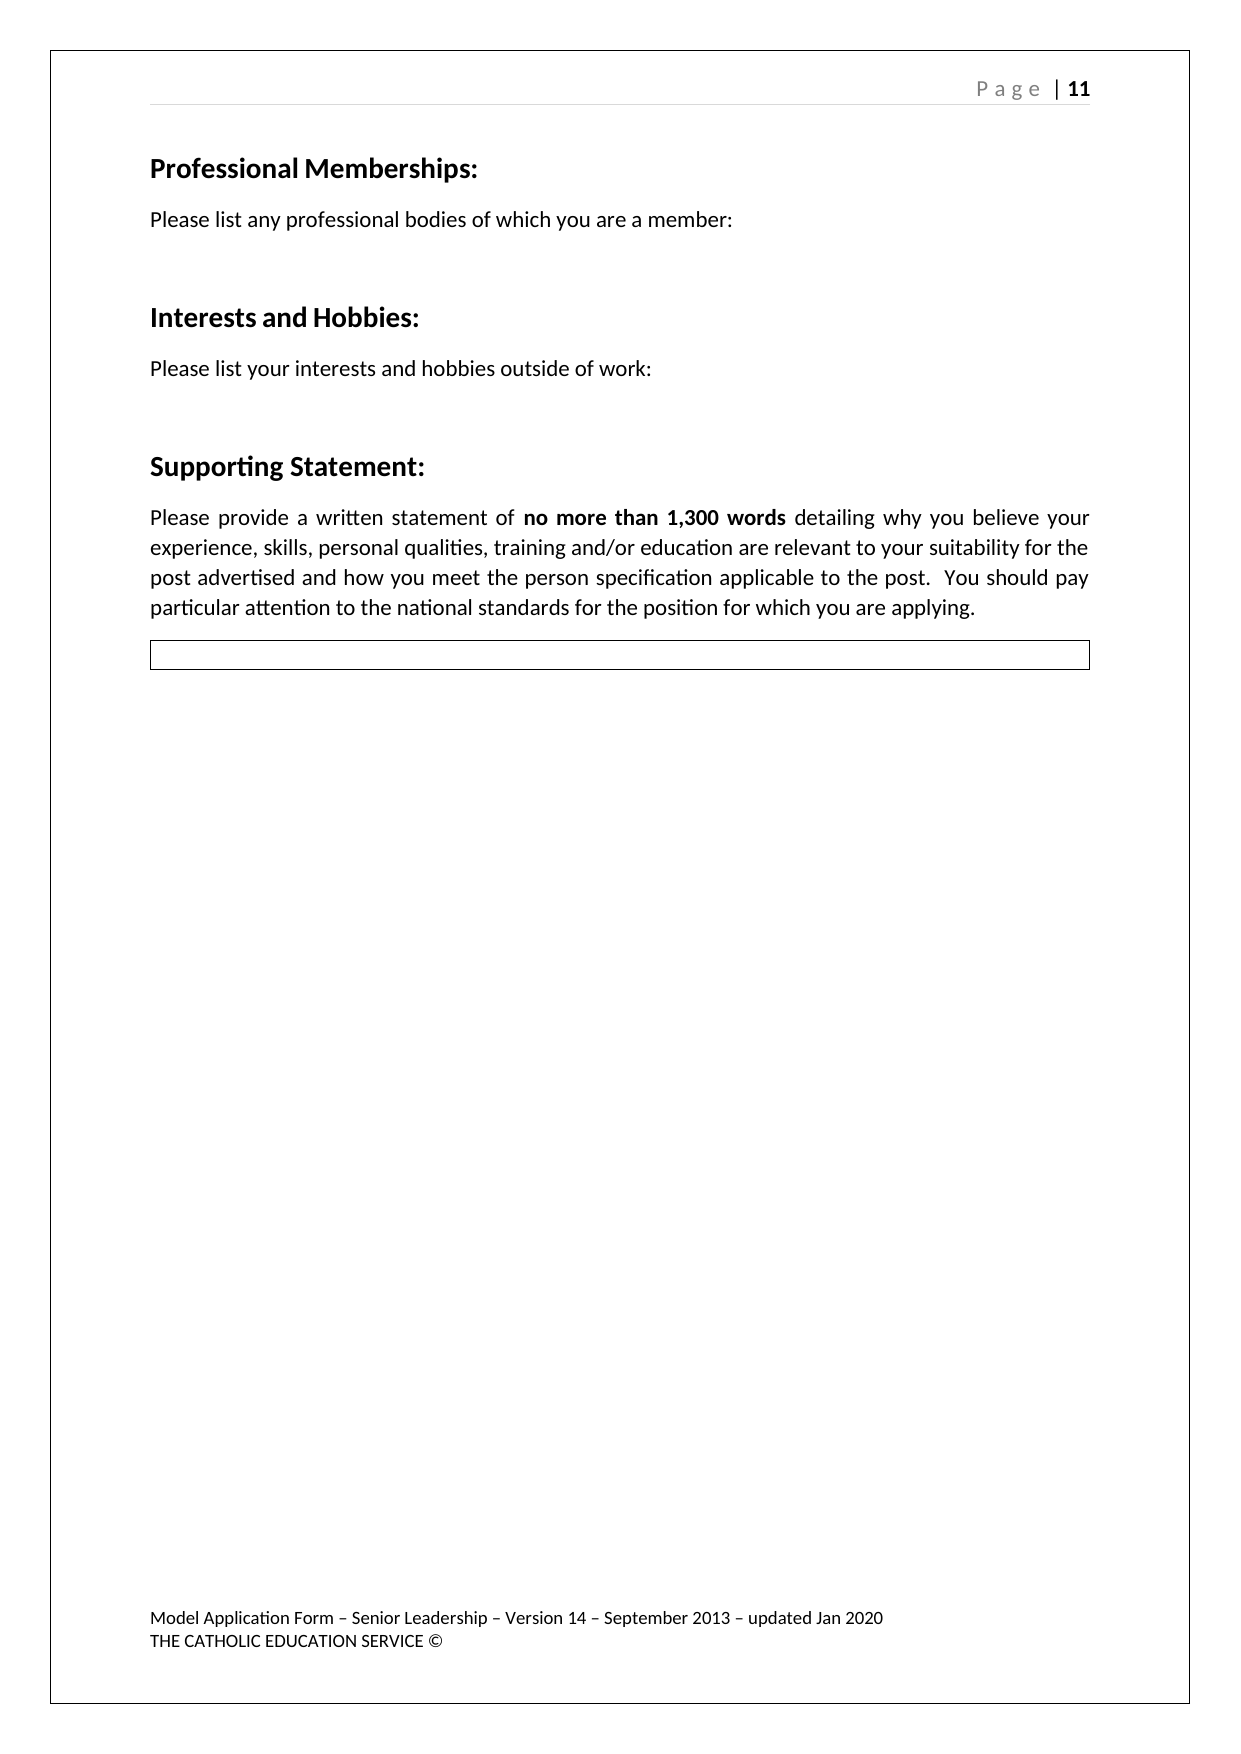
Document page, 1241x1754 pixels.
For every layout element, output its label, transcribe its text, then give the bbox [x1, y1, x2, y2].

text Please list your interests and hobbies outside of work: [150, 354, 1090, 382]
text Professional Memberships: [150, 150, 1090, 186]
table_header [151, 641, 1089, 669]
text Supporting Statement: [150, 448, 1090, 483]
text Interests and Hobbies: [150, 299, 1090, 334]
text Please list any professional bodies of which you are a member: [150, 205, 1090, 233]
text Please provide a written statement of no more than 1,300 words detailing why you believe your experience, skills, personal qualities, training and/or education are relevant to your suitability for the post advertised and how you meet the person specification applicable to the post. You should pay particular attention to the national standards for the position for which you are applying. [150, 503, 1090, 621]
